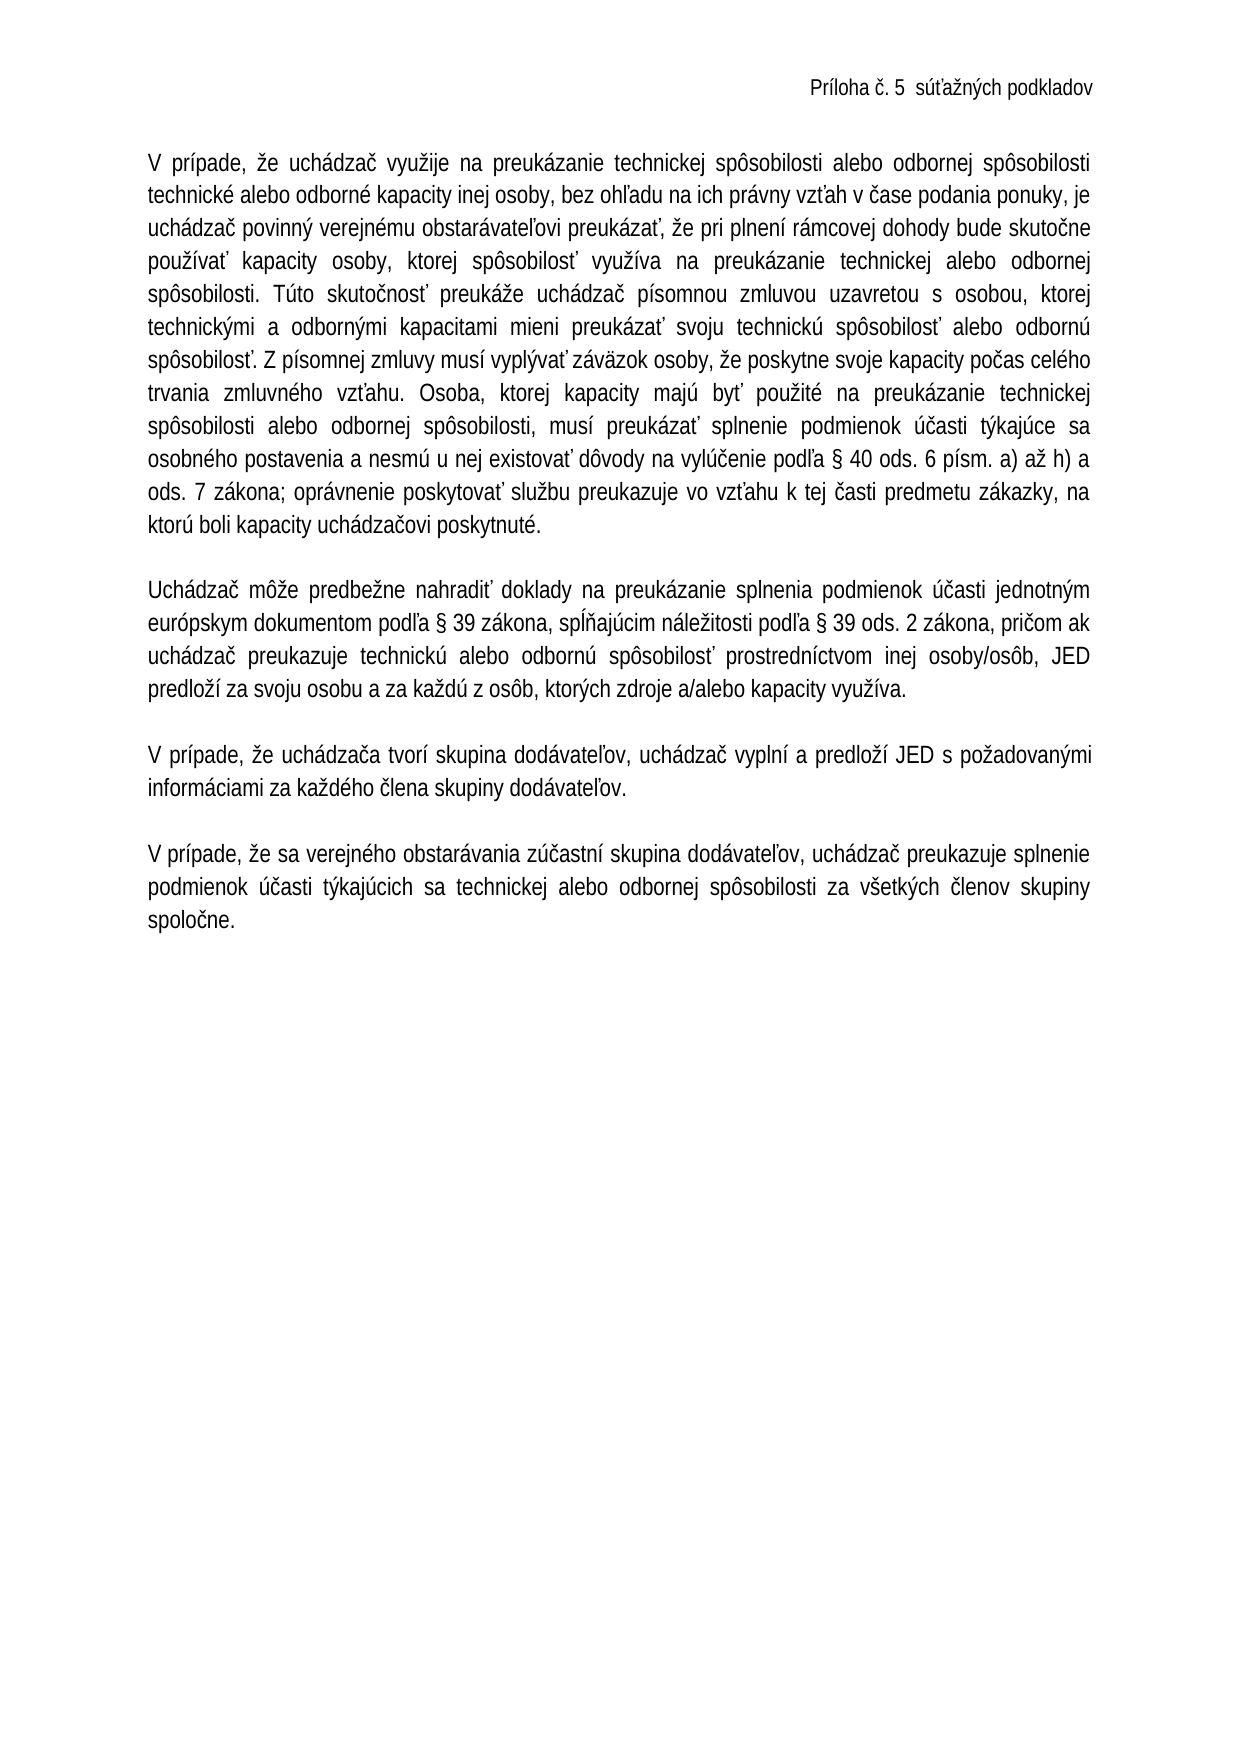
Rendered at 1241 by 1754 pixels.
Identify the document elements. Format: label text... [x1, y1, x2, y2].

text V prípade, že uchádzača tvorí skupina dodávateľov, uchádzač vyplní a predloží JED s požadovanými informáciami za každého člena skupiny dodávateľov. [148, 740, 1093, 802]
text Uchádzač môže predbežne nahradiť doklady na preukázanie splnenia podmienok účasti jednotným európskym dokumentom podľa § 39 zákona, spĺňajúcim náležitosti podľa § 39 ods. 2 zákona, pričom ak uchádzač preukazuje technickú alebo odbornú spôsobilosť prostredníctvom inej osoby/osôb, JED predloží za svoju osobu a za každú z osôb, ktorých zdroje a/alebo kapacity využíva. [148, 576, 1093, 703]
text V prípade, že sa verejného obstarávania zúčastní skupina dodávateľov, uchádzač preukazuje splnenie podmienok účasti týkajúcich sa technickej alebo odbornej spôsobilosti za všetkých členov skupiny spoločne. [148, 839, 1093, 933]
text V prípade, že uchádzač využije na preukázanie technickej spôsobilosti alebo odbornej spôsobilosti technické alebo odborné kapacity inej osoby, bez ohľadu na ich právny vzťah v čase podania ponuky, je uchádzač povinný verejnému obstarávateľovi preukázať, že pri plnení rámcovej dohody bude skutočne používať kapacity osoby, ktorej spôsobilosť využíva na preukázanie technickej alebo odbornej spôsobilosti. Túto skutočnosť preukáže uchádzač písomnou zmluvou uzavretou s osobou, ktorej technickými a odbornými kapacitami mieni preukázať svoju technickú spôsobilosť alebo odbornú spôsobilosť. Z písomnej zmluvy musí vyplývať záväzok osoby, že poskytne svoje kapacity počas celého trvania zmluvného vzťahu. Osoba, ktorej kapacity majú byť použité na preukázanie technickej spôsobilosti alebo odbornej spôsobilosti, musí preukázať splnenie podmienok účasti týkajúce sa osobného postavenia a nesmú u nej existovať dôvody na vylúčenie podľa § 40 ods. 6 písm. a) až h) a ods. 7 zákona; oprávnenie poskytovať službu preukazuje vo vzťahu k tej časti predmetu zákazky, na ktorú boli kapacity uchádzačovi poskytnuté. [148, 148, 1093, 538]
